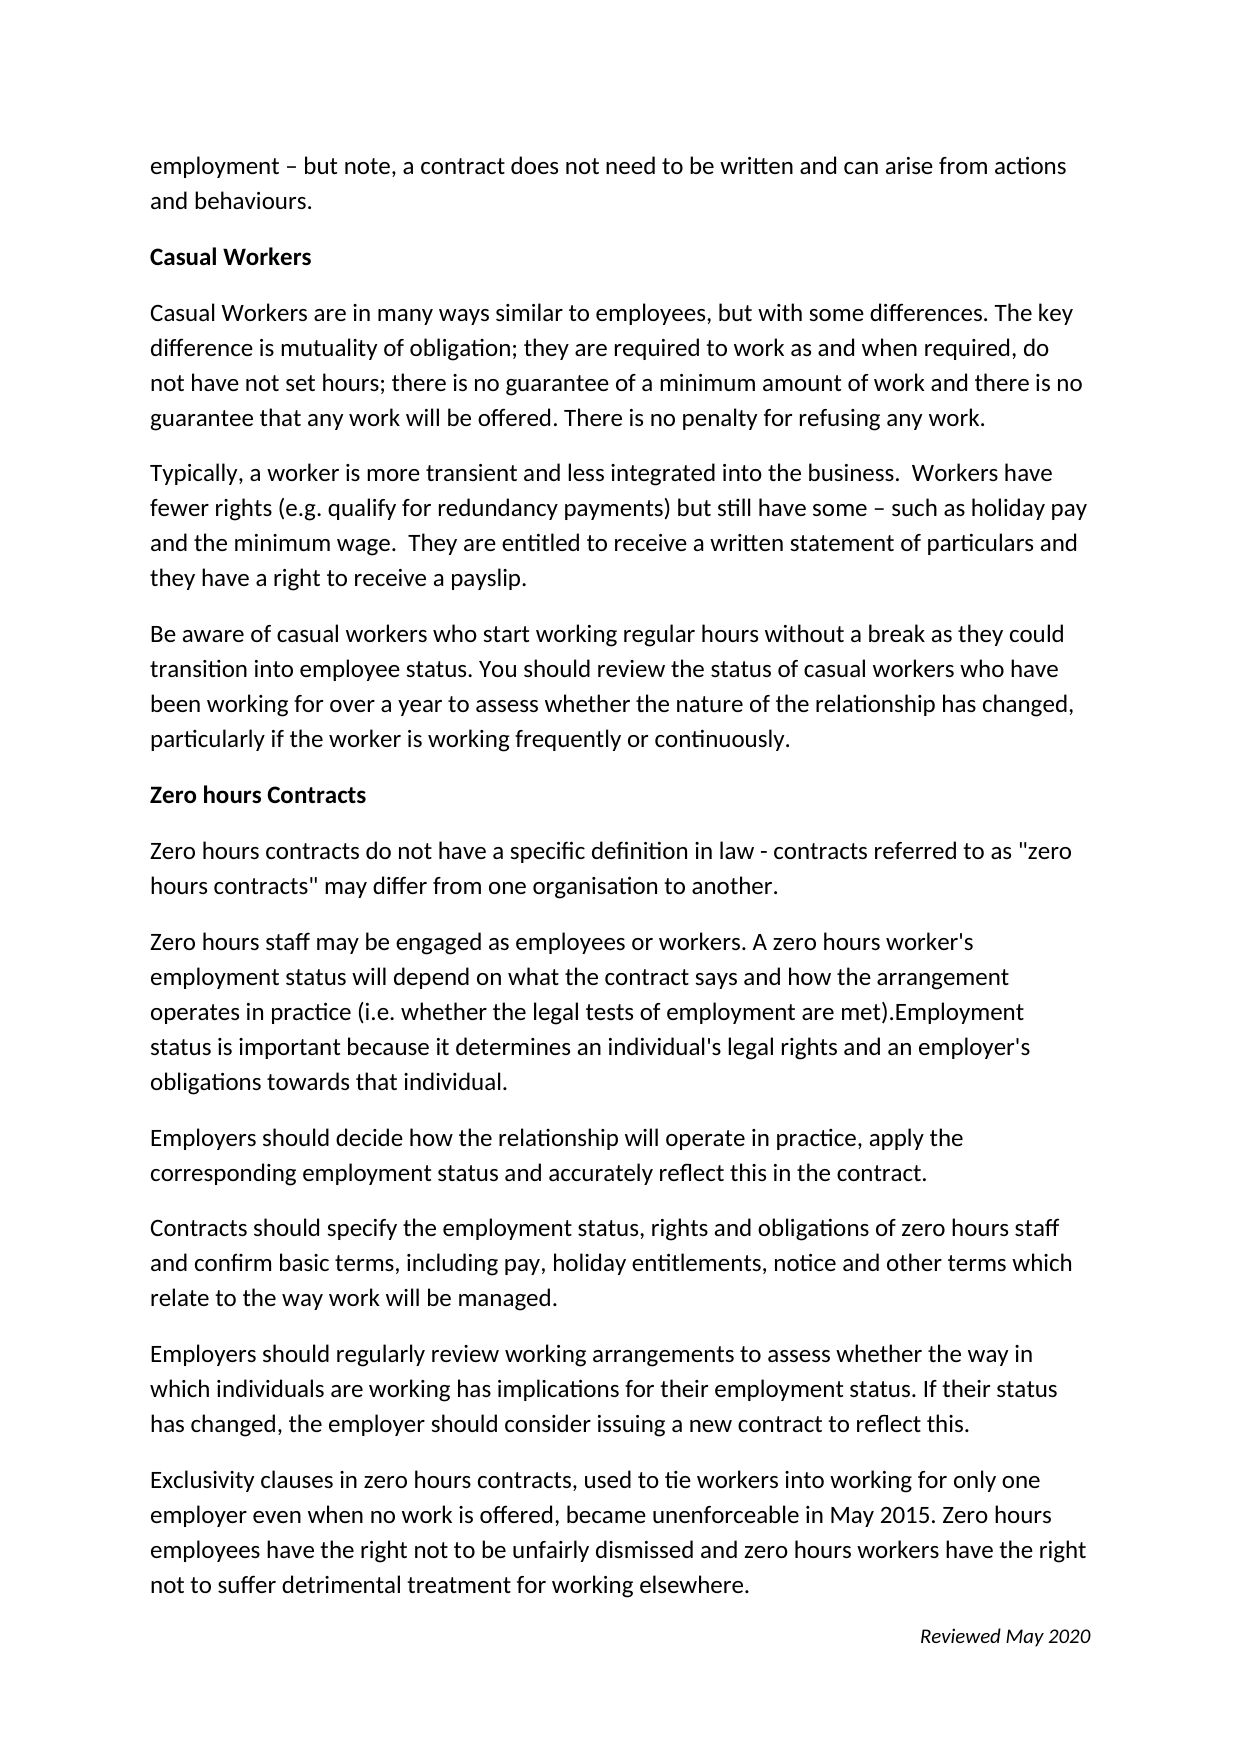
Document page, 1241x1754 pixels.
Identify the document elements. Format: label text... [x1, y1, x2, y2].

text Casual Workers are in many ways similar to employees, but with some differences. The key difference is mutuality of obligation; they are required to work as and when required, do not have not set hours; there is no guarantee of a minimum amount of work and there is no guarantee that any work will be offered. There is no penalty for refusing any work. [150, 297, 1090, 432]
text Zero hours contracts do not have a specific definition in law - contracts referred to as "zero hours contracts" may differ from one organisation to another. [150, 835, 1090, 901]
text Zero hours staff may be engaged as employees or workers. A zero hours worker's employment status will depend on what the contract says and how the arrangement operates in practice (i.e. whether the legal tests of employment are met).Employment status is important because it determines an individual's legal rights and an employer's obligations towards that individual. [150, 926, 1090, 1096]
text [150, 150, 1090, 216]
text Employers should decide how the relationship will operate in practice, apply the corresponding employment status and accurately reflect this in the contract. [150, 1122, 1090, 1187]
text Contracts should specify the employment status, rights and obligations of zero hours staff and confirm basic terms, including pay, holiday entitlements, notice and other terms which relate to the way work will be managed. [150, 1212, 1090, 1313]
text Employers should regularly review working arrangements to assess whether the way in which individuals are working has implications for their employment status. If their status has changed, the employer should consider issuing a new contract to reflect this. [150, 1338, 1090, 1439]
text Zero hours Contracts [150, 779, 1090, 810]
text Typically, a worker is more transient and less integrated into the business. Workers have fewer rights (e.g. qualify for redundancy payments) but still have some – such as holiday pay and the minimum wage. They are entitled to receive a written statement of particulars and they have a right to receive a payslip. [150, 457, 1090, 593]
text Be aware of casual workers who start working regular hours without a break as they could transition into employee status. You should review the status of casual workers who have been working for over a year to assess whether the nature of the relationship has changed, particularly if the worker is working frequently or continuously. [150, 618, 1090, 754]
text Casual Workers [150, 241, 1090, 271]
text Exclusivity clauses in zero hours contracts, used to tie workers into working for only one employer even when no work is offered, became unenforceable in May 2015. Zero hours employees have the right not to be unfairly dismissed and zero hours workers have the right not to suffer detrimental treatment for working elsewhere. [150, 1464, 1090, 1600]
